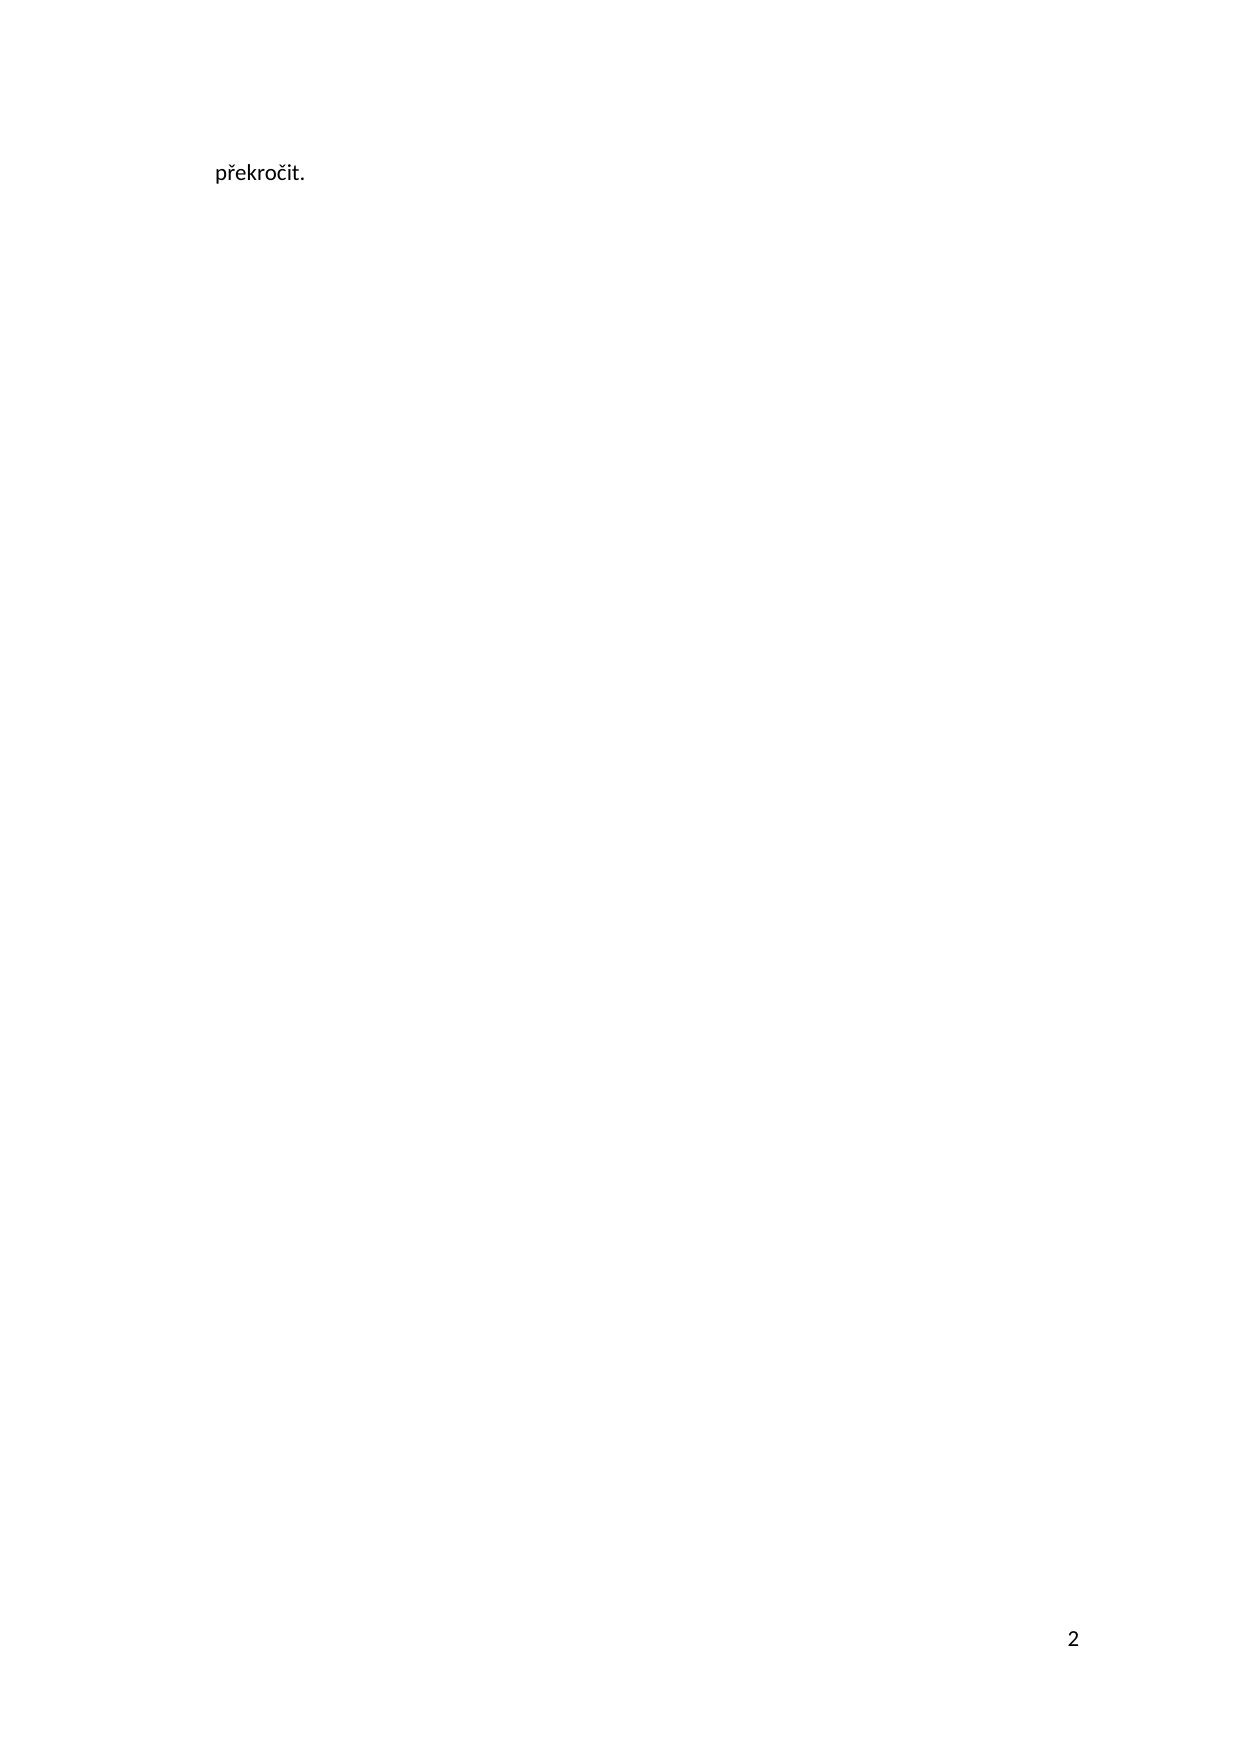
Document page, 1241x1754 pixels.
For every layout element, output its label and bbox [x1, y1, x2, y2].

list [150, 158, 1091, 186]
